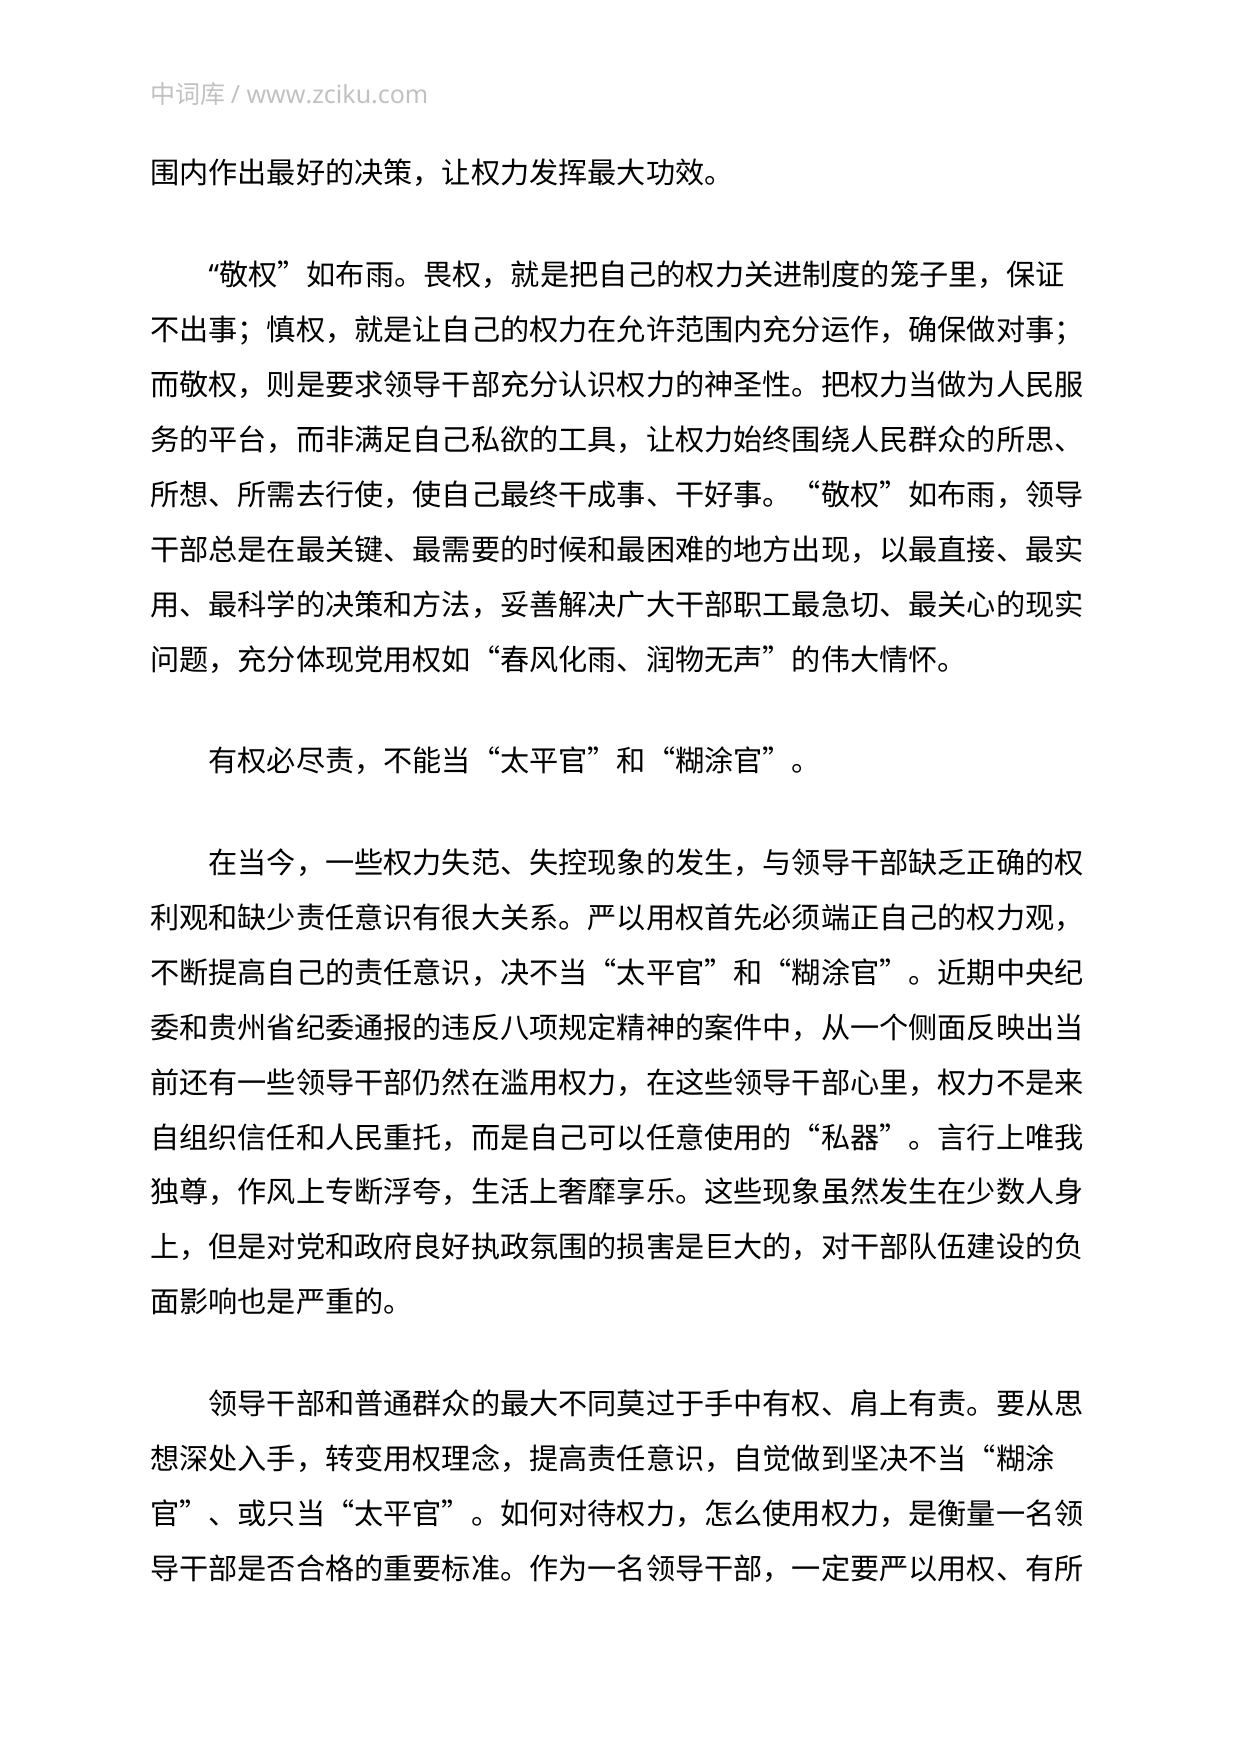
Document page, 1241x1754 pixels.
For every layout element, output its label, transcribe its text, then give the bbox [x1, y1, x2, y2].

text 在当今，一些权力失范、失控现象的发生，与领导干部缺乏正确的权利观和缺少责任意识有很大关系。严以用权首先必须端正自己的权力观，不断提高自己的责任意识，决不当“太平官”和“糊涂官”。近期中央纪委和贵州省纪委通报的违反八项规定精神的案件中，从一个侧面反映出当前还有一些领导干部仍然在滥用权力，在这些领导干部心里，权力不是来自组织信任和人民重托，而是自己可以任意使用的“私器”。言行上唯我独尊，作风上专断浮夸，生活上奢靡享乐。这些现象虽然发生在少数人身上，但是对党和政府良好执政氛围的损害是巨大的，对干部队伍建设的负面影响也是严重的。 [150, 840, 1090, 1321]
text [150, 150, 1090, 192]
text 有权必尽责，不能当“太平官”和“糊涂官”。 [150, 738, 1090, 780]
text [150, 1381, 1090, 1588]
text “敬权”如布雨。畏权，就是把自己的权力关进制度的笼子里，保证不出事；慎权，就是让自己的权力在允许范围内充分运作，确保做对事；而敬权，则是要求领导干部充分认识权力的神圣性。把权力当做为人民服务的平台，而非满足自己私欲的工具，让权力始终围绕人民群众的所思、所想、所需去行使，使自己最终干成事、干好事。“敬权”如布雨，领导干部总是在最关键、最需要的时候和最困难的地方出现，以最直接、最实用、最科学的决策和方法，妥善解决广大干部职工最急切、最关心的现实问题，充分体现党用权如“春风化雨、润物无声”的伟大情怀。 [150, 252, 1090, 678]
